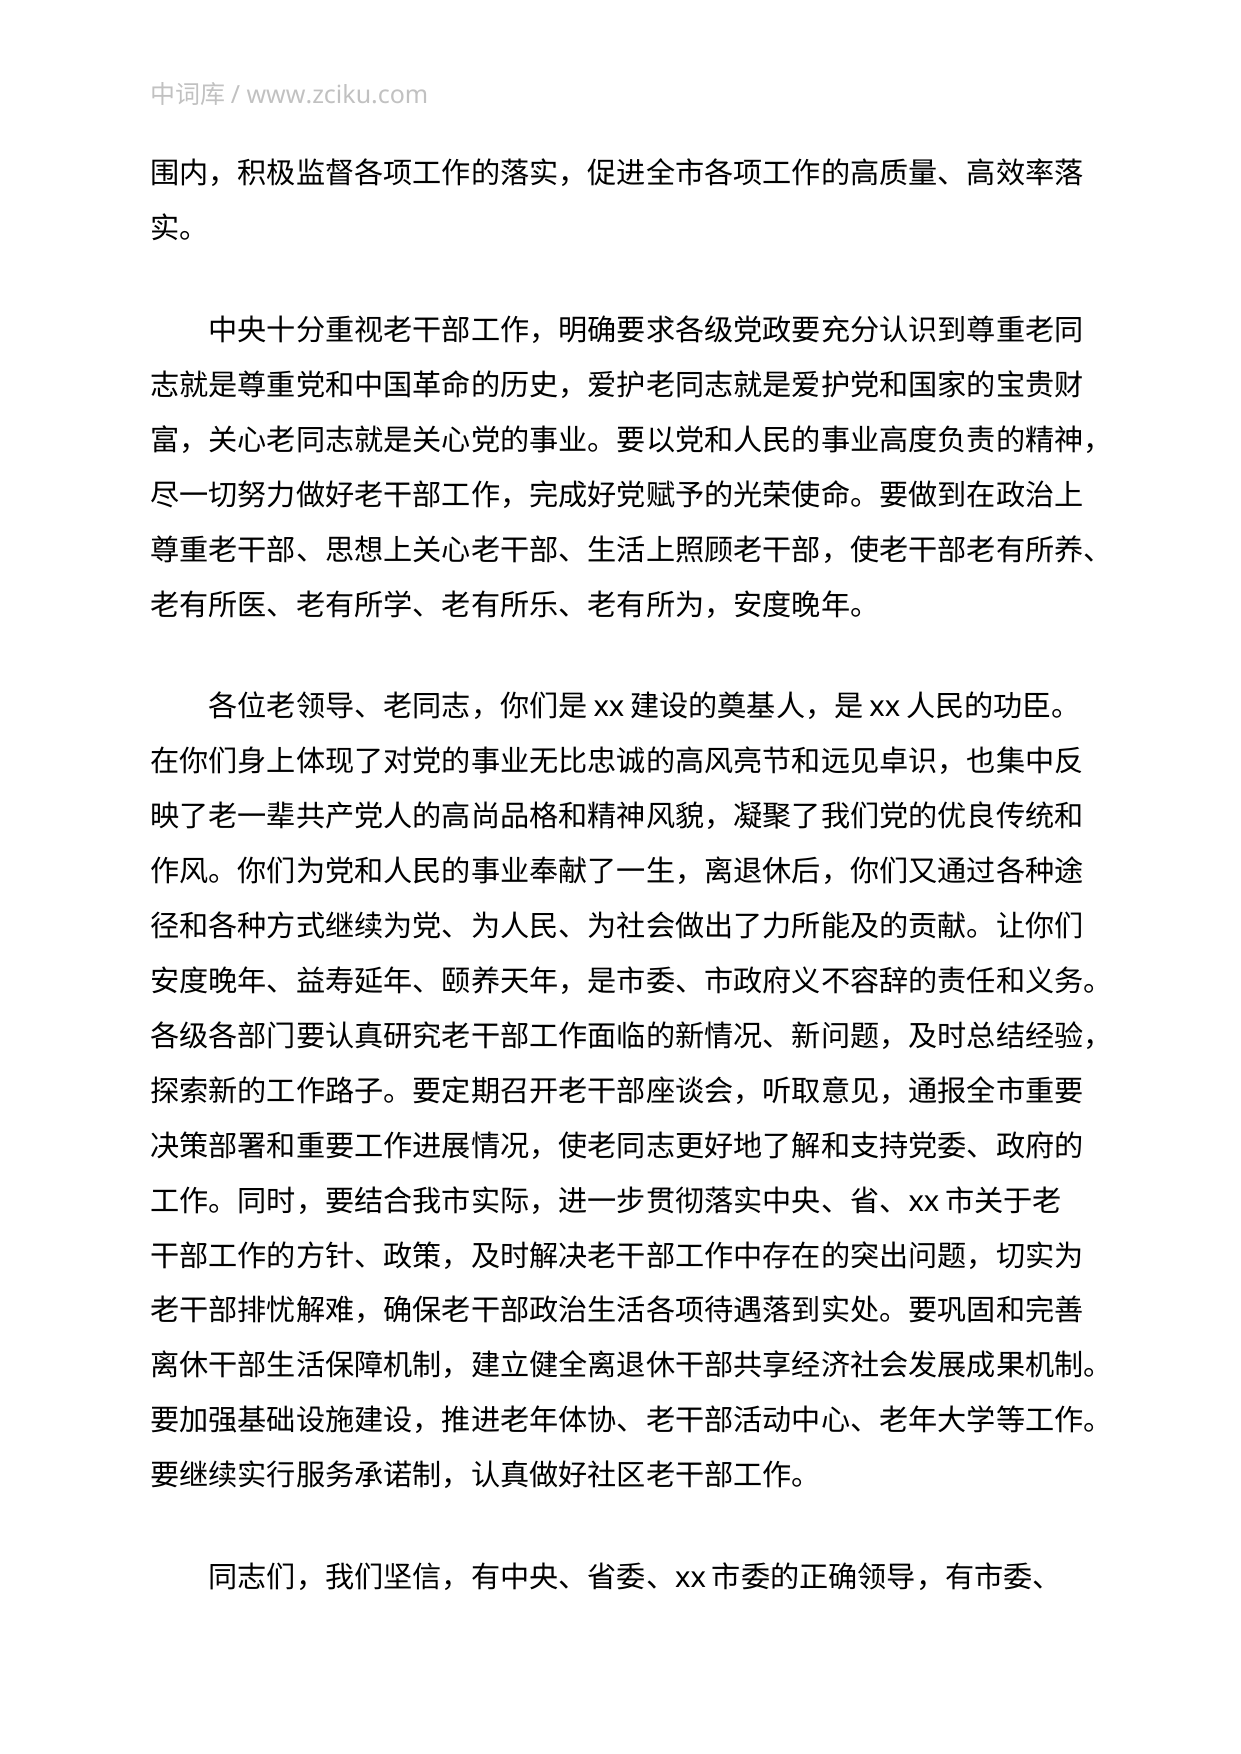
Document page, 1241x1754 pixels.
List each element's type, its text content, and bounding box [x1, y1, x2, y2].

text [150, 1553, 1090, 1596]
text 中央十分重视老干部工作，明确要求各级党政要充分认识到尊重老同志就是尊重党和中国革命的历史，爱护老同志就是爱护党和国家的宝贵财富，关心老同志就是关心党的事业。要以党和人民的事业高度负责的精神，尽一切努力做好老干部工作，完成好党赋予的光荣使命。要做到在政治上尊重老干部、思想上关心老干部、生活上照顾老干部，使老干部老有所养、老有所医、老有所学、老有所乐、老有所为，安度晚年。 [150, 307, 1090, 623]
text 各位老领导、老同志，你们是xx建设的奠基人，是xx人民的功臣。在你们身上体现了对党的事业无比忠诚的高风亮节和远见卓识，也集中反映了老一辈共产党人的高尚品格和精神风貌，凝聚了我们党的优良传统和作风。你们为党和人民的事业奉献了一生，离退休后，你们又通过各种途径和各种方式继续为党、为人民、为社会做出了力所能及的贡献。让你们安度晚年、益寿延年、颐养天年，是市委、市政府义不容辞的责任和义务。各级各部门要认真研究老干部工作面临的新情况、新问题，及时总结经验，探索新的工作路子。要定期召开老干部座谈会，听取意见，通报全市重要决策部署和重要工作进展情况，使老同志更好地了解和支持党委、政府的工作。同时，要结合我市实际，进一步贯彻落实中央、省、xx市关于老干部工作的方针、政策，及时解决老干部工作中存在的突出问题，切实为老干部排忧解难，确保老干部政治生活各项待遇落到实处。要巩固和完善离休干部生活保障机制，建立健全离退休干部共享经济社会发展成果机制。要加强基础设施建设，推进老年体协、老干部活动中心、老年大学等工作。要继续实行服务承诺制，认真做好社区老干部工作。 [150, 683, 1090, 1494]
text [150, 150, 1090, 247]
